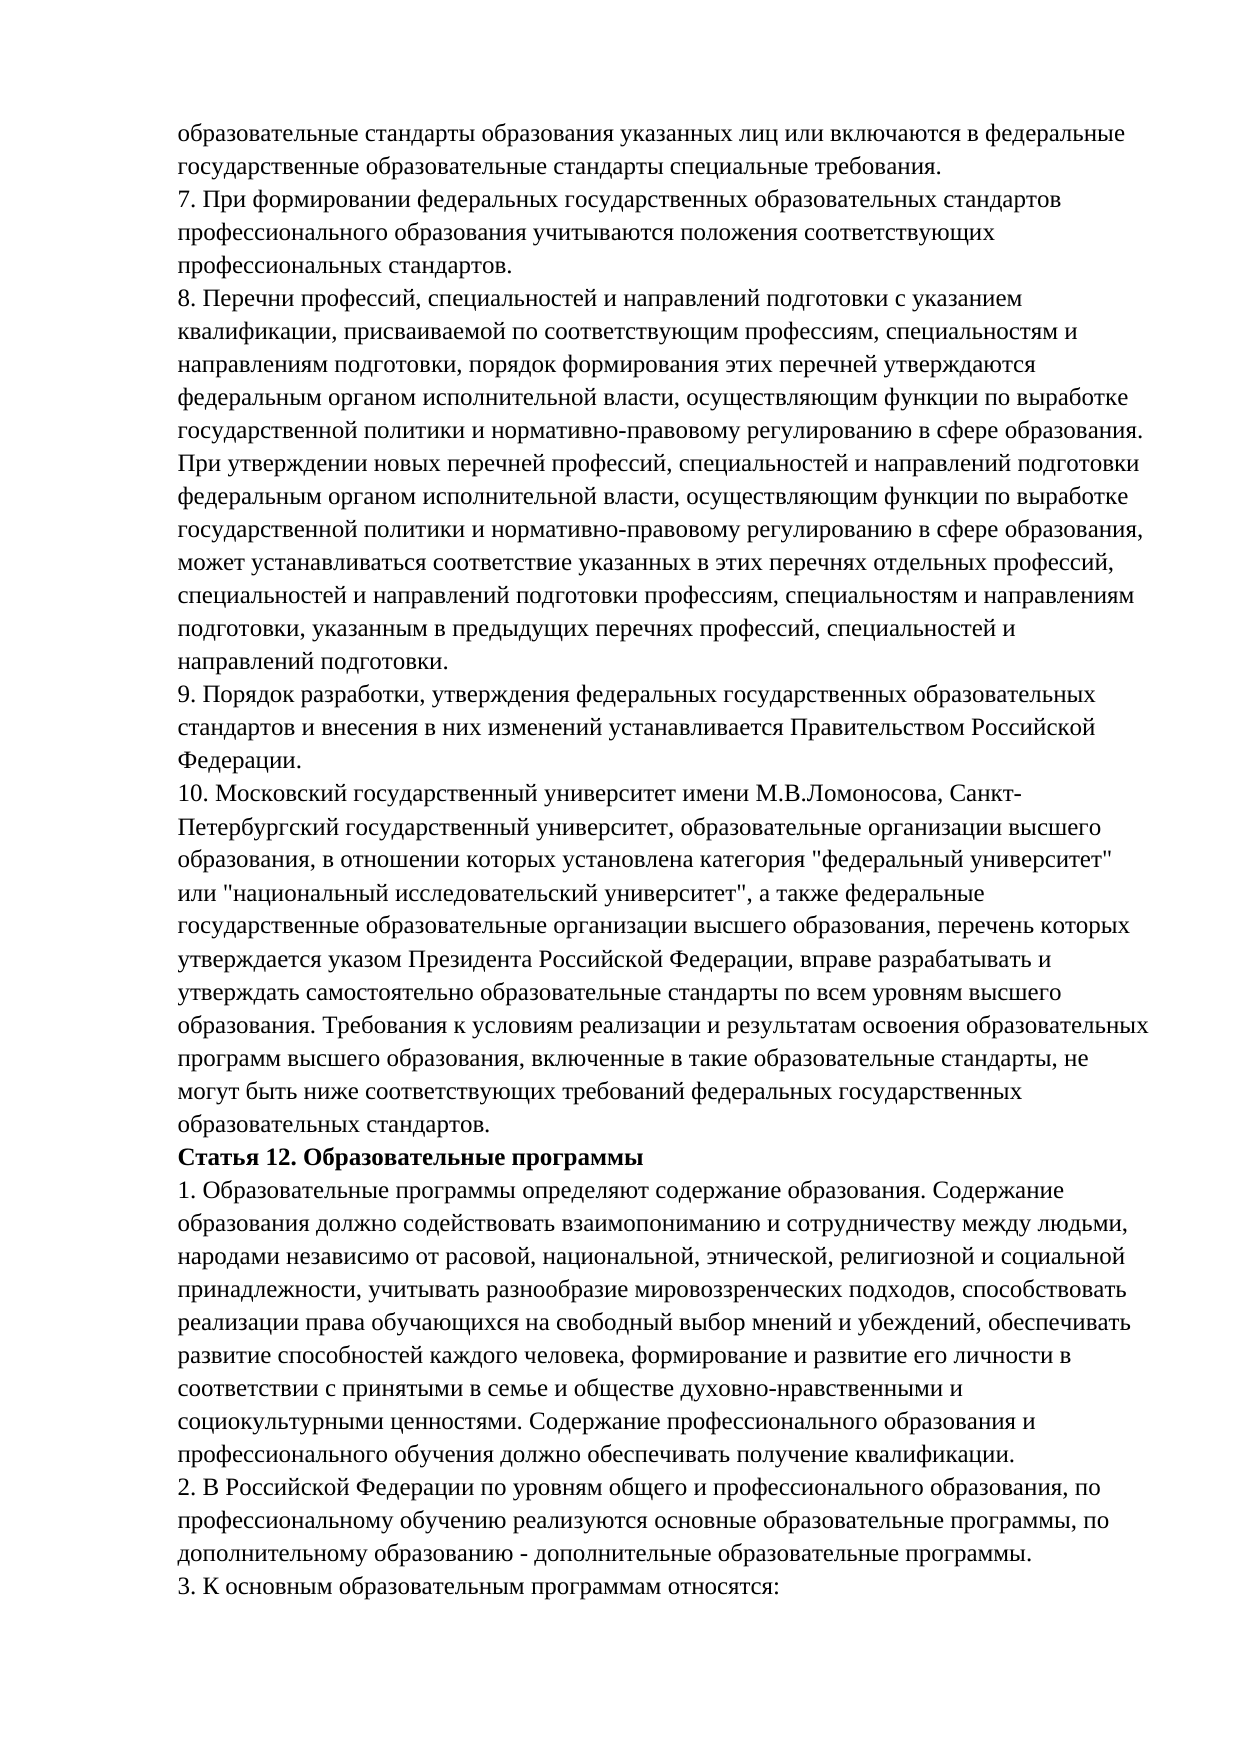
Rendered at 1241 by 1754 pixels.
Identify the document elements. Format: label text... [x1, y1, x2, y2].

text 1. Образовательные программы определяют содержание образования. Содержание образования должно содействовать взаимопониманию и сотрудничеству между людьми, народами независимо от расовой, национальной, этнической, религиозной и социальной принадлежности, учитывать разнообразие мировоззренческих подходов, способствовать реализации права обучающихся на свободный выбор мнений и убеждений, обеспечивать развитие способностей каждого человека, формирование и развитие его личности в соответствии с принятыми в семье и обществе духовно-нравственными и социокультурными ценностями. Содержание профессионального образования и профессионального обучения должно обеспечивать получение квалификации. [177, 1175, 1152, 1468]
text 10. Московский государственный университет имени М.В.Ломоносова, Санкт-Петербургский государственный университет, образовательные организации высшего образования, в отношении которых установлена категория "федеральный университет" или "национальный исследовательский университет", а также федеральные государственные образовательные организации высшего образования, перечень которых утверждается указом Президента Российской Федерации, вправе разрабатывать и утверждать самостоятельно образовательные стандарты по всем уровням высшего образования. Требования к условиям реализации и результатам освоения образовательных программ высшего образования, включенные в такие образовательные стандарты, не могут быть ниже соответствующих требований федеральных государственных образовательных стандартов. [177, 778, 1152, 1137]
text 7. При формировании федеральных государственных образовательных стандартов профессионального образования учитываются положения соответствующих профессиональных стандартов. [177, 184, 1152, 279]
text Статья 12. Образовательные программы [177, 1142, 1152, 1171]
text 9. Порядок разработки, утверждения федеральных государственных образовательных стандартов и внесения в них изменений устанавливается Правительством Российской Федерации. [177, 679, 1152, 774]
text 3. К основным образовательным программам относятся: [177, 1571, 1152, 1600]
text 2. В Российской Федерации по уровням общего и профессионального образования, по профессиональному обучению реализуются основные образовательные программы, по дополнительному образованию - дополнительные образовательные программы. [177, 1472, 1152, 1567]
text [177, 118, 1152, 180]
text 8. Перечни профессий, специальностей и направлений подготовки с указанием квалификации, присваиваемой по соответствующим профессиям, специальностям и направлениям подготовки, порядок формирования этих перечней утверждаются федеральным органом исполнительной власти, осуществляющим функции по выработке государственной политики и нормативно-правовому регулированию в сфере образования. При утверждении новых перечней профессий, специальностей и направлений подготовки федеральным органом исполнительной власти, осуществляющим функции по выработке государственной политики и нормативно-правовому регулированию в сфере образования, может устанавливаться соответствие указанных в этих перечнях отдельных профессий, специальностей и направлений подготовки профессиям, специальностям и направлениям подготовки, указанным в предыдущих перечнях профессий, специальностей и направлений подготовки. [177, 283, 1152, 675]
